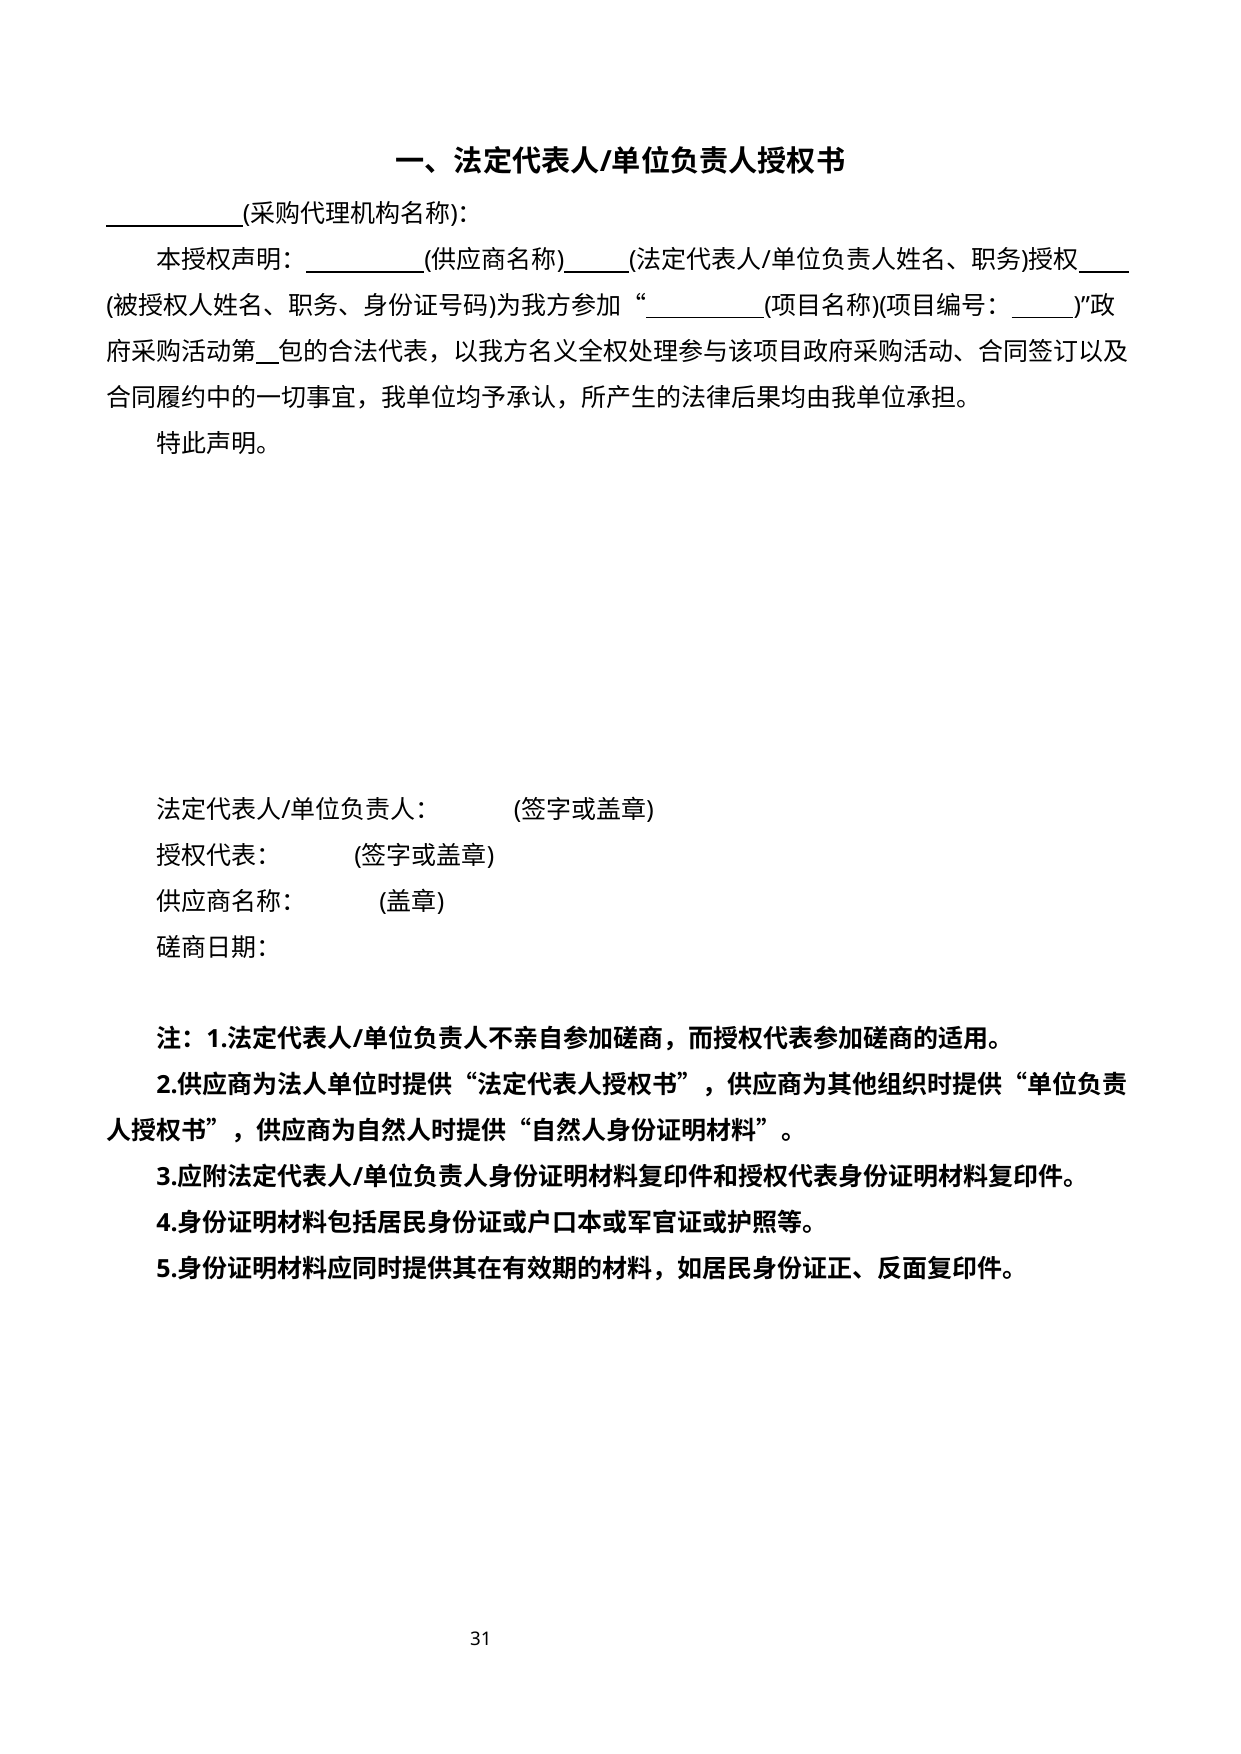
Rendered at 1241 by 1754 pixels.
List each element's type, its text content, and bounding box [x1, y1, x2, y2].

text 供应商名称： (盖章) [106, 874, 1134, 919]
list 法定代表人/单位负责人授权书 [106, 135, 1134, 181]
text 4.身份证明材料包括居民身份证或户口本或军官证或护照等。 [106, 1194, 1134, 1240]
text 注：1.法定代表人/单位负责人不亲自参加磋商，而授权代表参加磋商的适用。 [106, 1011, 1134, 1057]
text 法定代表人/单位负责人： (签字或盖章) [106, 782, 1134, 828]
text 2.供应商为法人单位时提供“法定代表人授权书”，供应商为其他组织时提供“单位负责人授权书”，供应商为自然人时提供“自然人身份证明材料”。 [106, 1057, 1134, 1149]
text 5.身份证明材料应同时提供其在有效期的材料，如居民身份证正、反面复印件。 [106, 1240, 1134, 1286]
text 本授权声明： (供应商名称) (法定代表人/单位负责人姓名、职务)授权 (被授权人姓名、职务、身份证号码)为我方参加“ (项目名称)(项目编号： )”政府采购活动第 包的合法代表，以我方名义全权处理参与该项目政府采购活动、合同签订以及合同履约中的一切事宜，我单位均予承认，所产生的法律后果均由我单位承担。 [106, 232, 1134, 415]
text 特此声明。 [106, 415, 1134, 461]
text (采购代理机构名称)： [106, 186, 1134, 232]
text 授权代表： (签字或盖章) [106, 828, 1134, 874]
text 3.应附法定代表人/单位负责人身份证明材料复印件和授权代表身份证明材料复印件。 [106, 1149, 1134, 1194]
text 磋商日期： [106, 919, 1134, 965]
